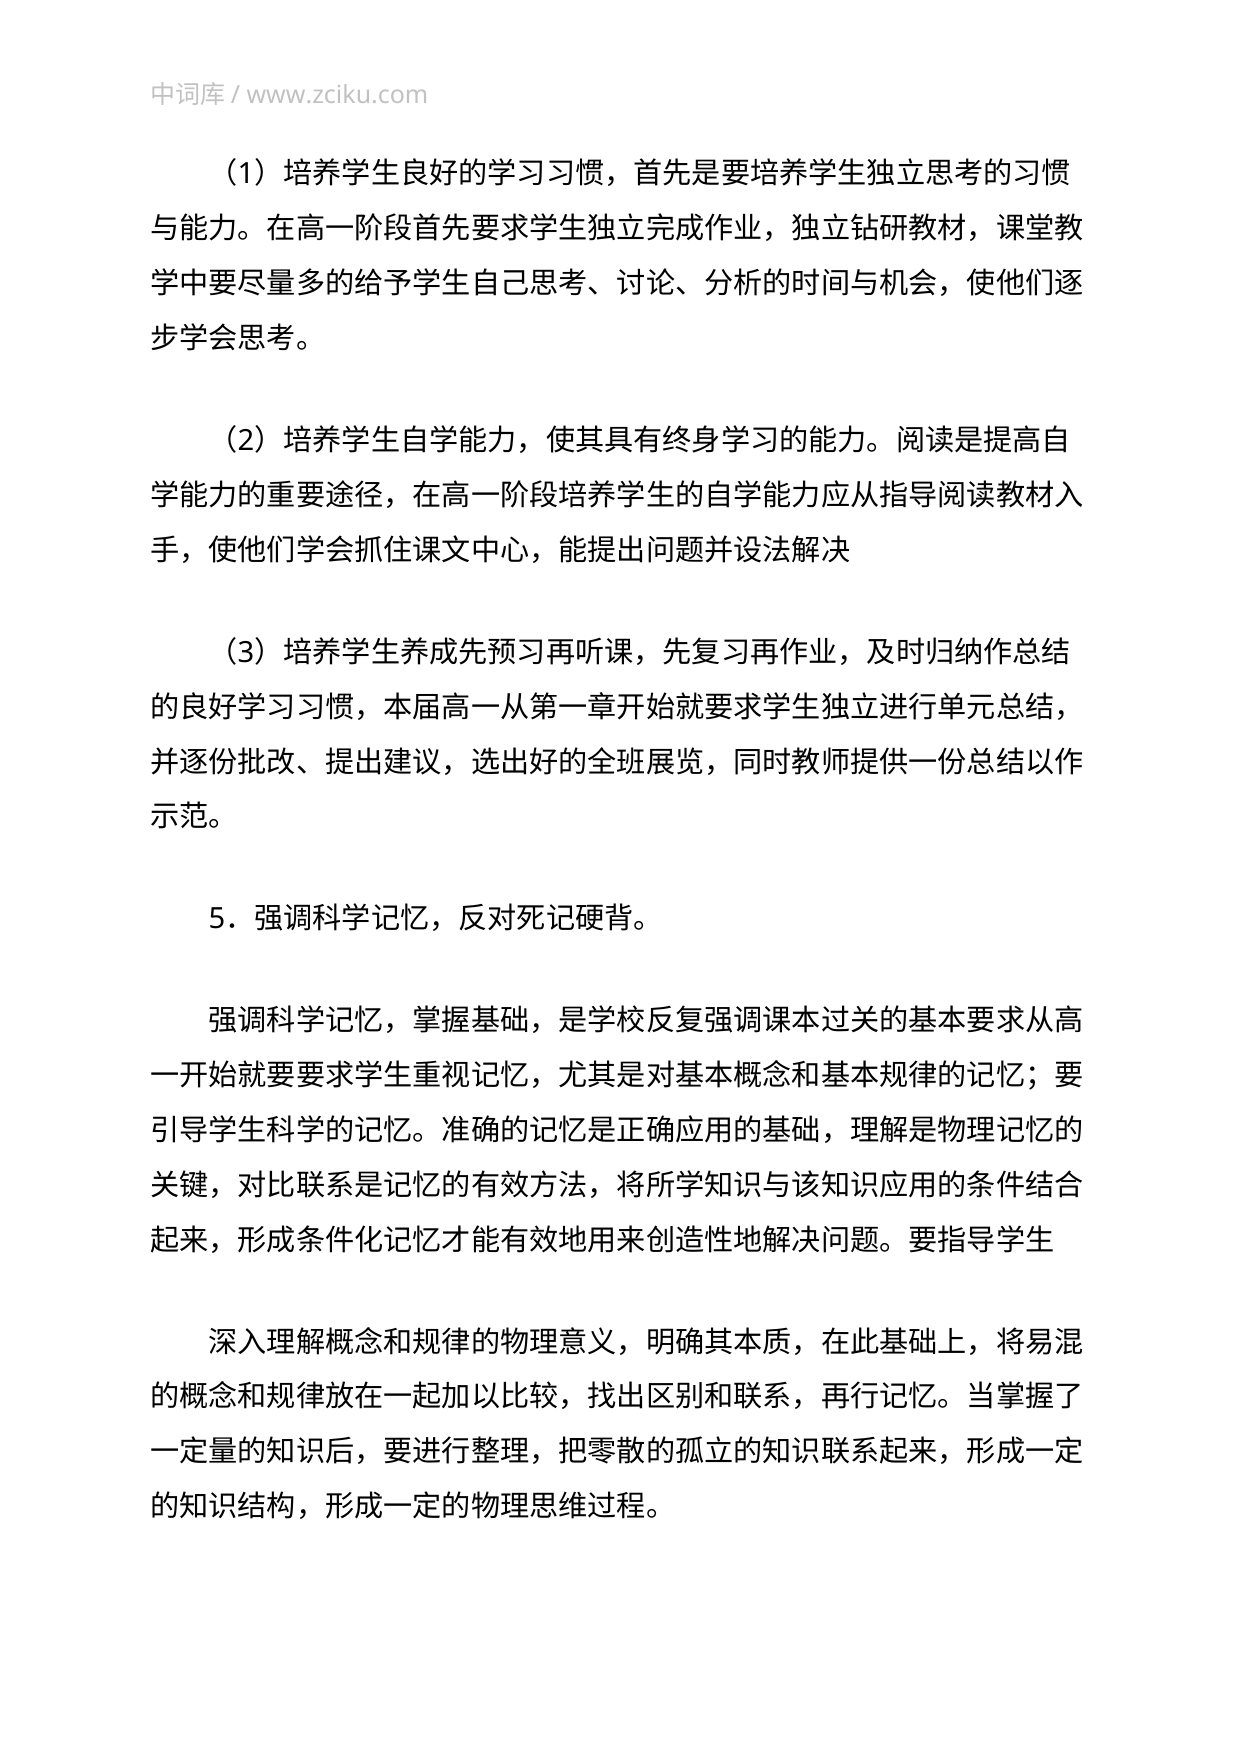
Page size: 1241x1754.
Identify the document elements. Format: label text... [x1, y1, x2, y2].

text 强调科学记忆，掌握基础，是学校反复强调课本过关的基本要求从高一开始就要要求学生重视记忆，尤其是对基本概念和基本规律的记忆；要引导学生科学的记忆。准确的记忆是正确应用的基础，理解是物理记忆的关键，对比联系是记忆的有效方法，将所学知识与该知识应用的条件结合起来，形成条件化记忆才能有效地用来创造性地解决问题。要指导学生 [150, 997, 1090, 1259]
text （1）培养学生良好的学习习惯，首先是要培养学生独立思考的习惯与能力。在高一阶段首先要求学生独立完成作业，独立钻研教材，课堂教学中要尽量多的给予学生自己思考、讨论、分析的时间与机会，使他们逐步学会思考。 [150, 150, 1090, 357]
text （3）培养学生养成先预习再听课，先复习再作业，及时归纳作总结的良好学习习惯，本届高一从第一章开始就要求学生独立进行单元总结，并逐份批改、提出建议，选出好的全班展览，同时教师提供一份总结以作示范。 [150, 628, 1090, 835]
text 5．强调科学记忆，反对死记硬背。 [150, 895, 1090, 937]
text （2）培养学生自学能力，使其具有终身学习的能力。阅读是提高自学能力的重要途径，在高一阶段培养学生的自学能力应从指导阅读教材入手，使他们学会抓住课文中心，能提出问题并设法解决 [150, 417, 1090, 569]
text 深入理解概念和规律的物理意义，明确其本质，在此基础上，将易混的概念和规律放在一起加以比较，找出区别和联系，再行记忆。当掌握了一定量的知识后，要进行整理，把零散的孤立的知识联系起来，形成一定的知识结构，形成一定的物理思维过程。 [150, 1318, 1090, 1525]
